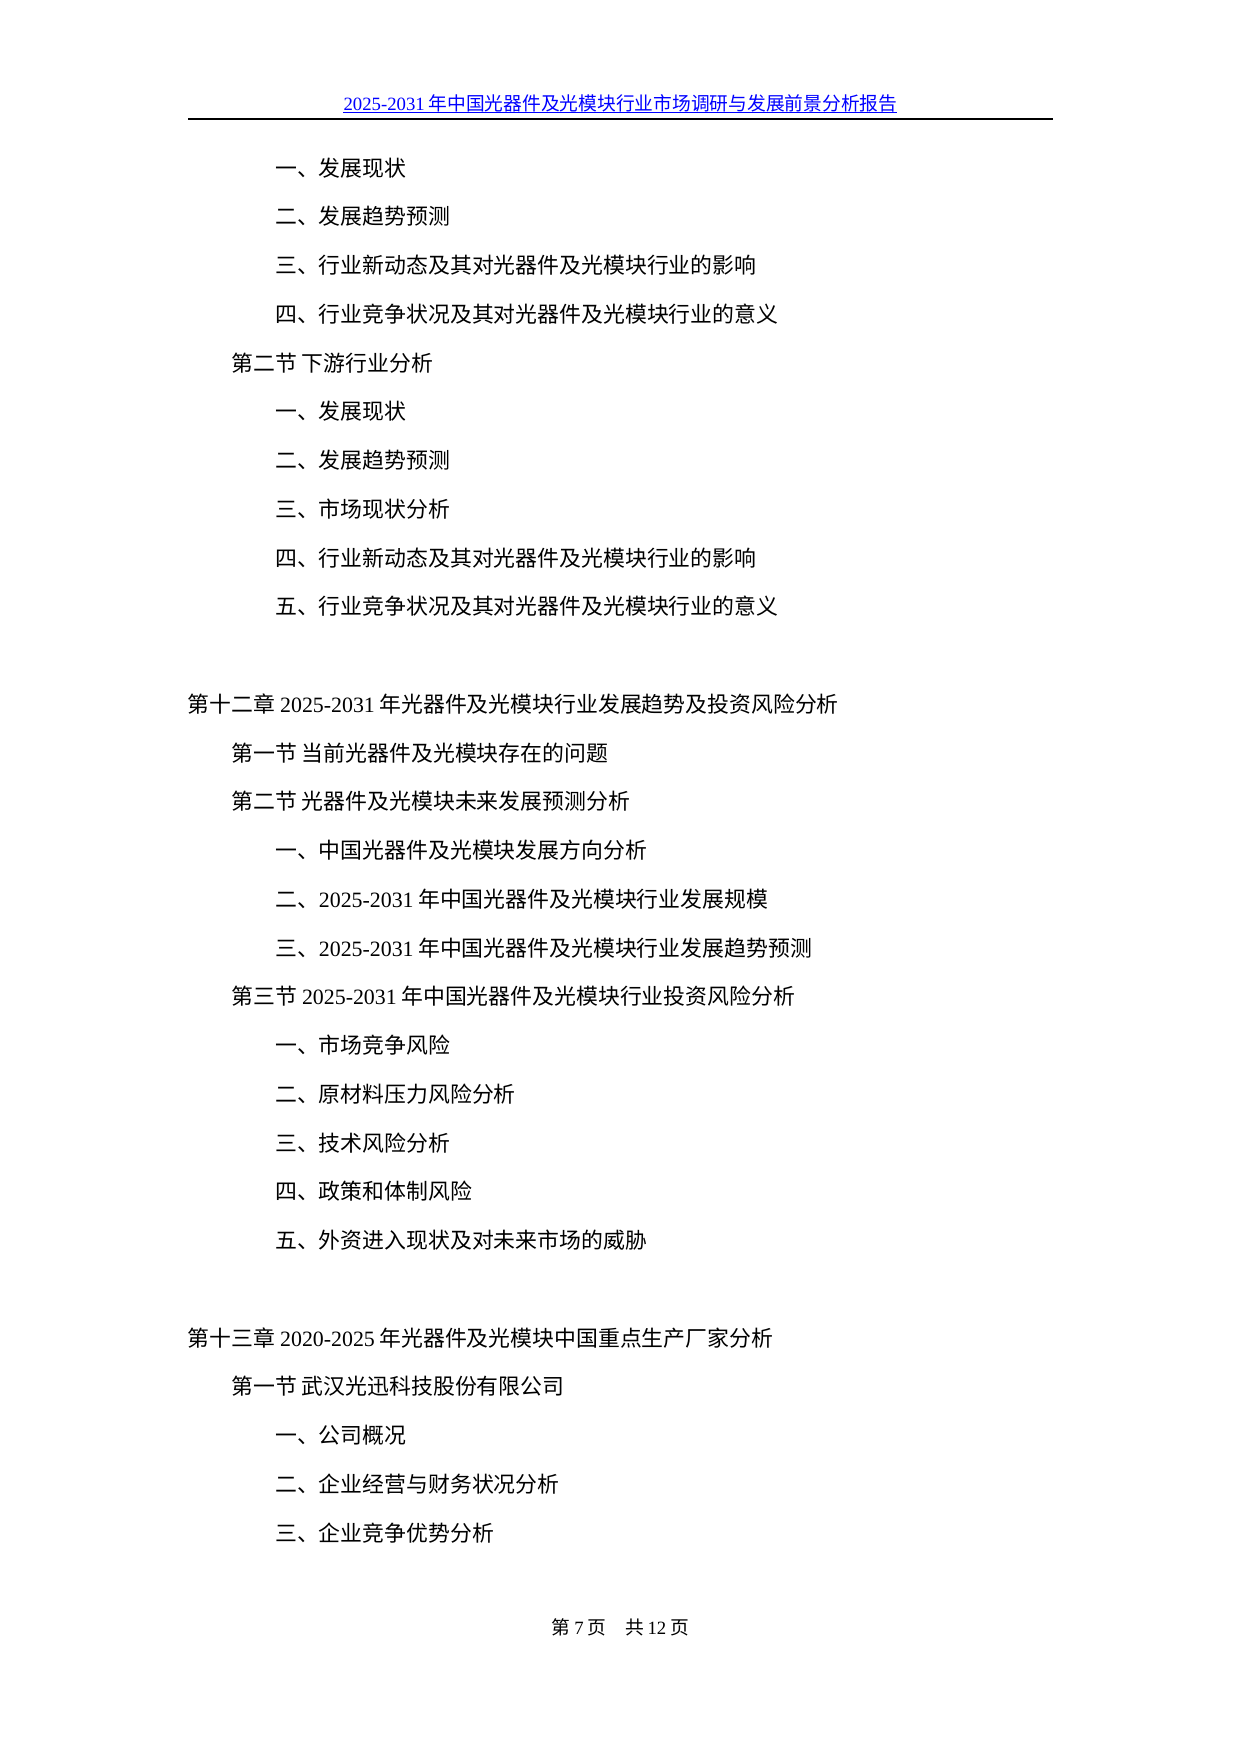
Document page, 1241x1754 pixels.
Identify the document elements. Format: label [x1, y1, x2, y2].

text [187, 150, 1053, 1548]
